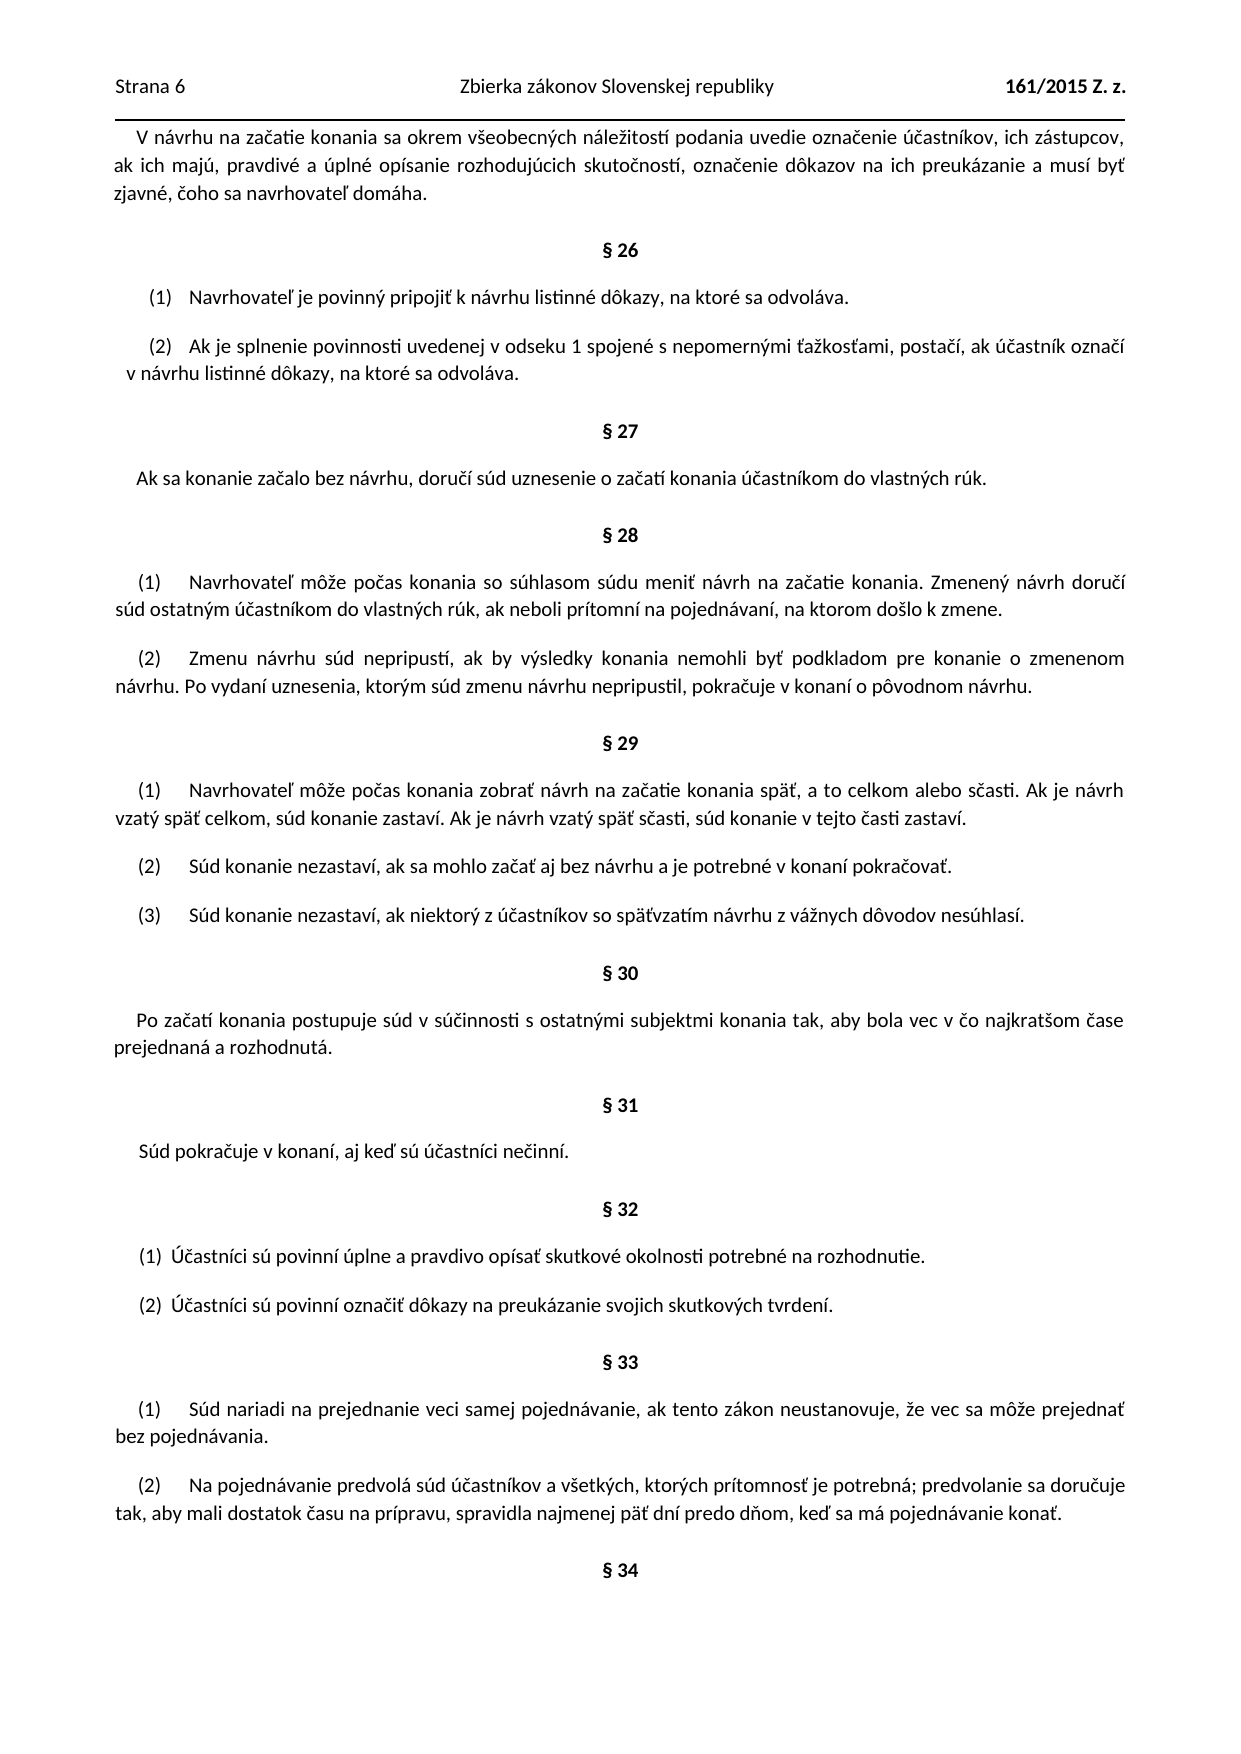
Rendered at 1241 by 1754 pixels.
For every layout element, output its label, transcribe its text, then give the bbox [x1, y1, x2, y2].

list Súd konanie nezastaví, ak sa mohlo začať aj bez návrhu a je potrebné v konaní pokračovať. [115, 854, 1127, 879]
text § 30 [123, 960, 1117, 985]
list Ak je splnenie povinnosti uvedenej v odseku 1 spojené s nepomernými ťažkosťami, postačí, ak účastník označí v návrhu listinné dôkazy, na ktoré sa odvoláva. [126, 333, 1127, 386]
text Ak sa konanie začalo bez návrhu, doručí súd uznesenie o začatí konania účastníkom do vlastných rúk. [113, 465, 1127, 490]
text § 34 [123, 1557, 1117, 1583]
list Navrhovateľ je povinný pripojiť k návrhu listinné dôkazy, na ktoré sa odvoláva. [126, 284, 1127, 309]
list Zmenu návrhu súd nepripustí, ak by výsledky konania nemohli byť podkladom pre konanie o zmenenom návrhu. Po vydaní uznesenia, ktorým súd zmenu návrhu nepripustil, pokračuje v konaní o pôvodnom návrhu. [115, 645, 1127, 698]
text Po začatí konania postupuje súd v súčinnosti s ostatnými subjektmi konania tak, aby bola vec v čo najkratšom čase prejednaná a rozhodnutá. [113, 1007, 1127, 1060]
list Účastníci sú povinní úplne a pravdivo opísať skutkové okolnosti potrebné na rozhodnutie. [139, 1243, 1127, 1268]
text § 32 [123, 1196, 1117, 1222]
text § 26 [123, 237, 1117, 263]
list Súd nariadi na prejednanie veci samej pojednávanie, ak tento zákon neustanovuje, že vec sa môže prejednať bez pojednávania. [115, 1396, 1127, 1449]
list Navrhovateľ môže počas konania zobrať návrh na začatie konania späť, a to celkom alebo sčasti. Ak je návrh vzatý späť celkom, súd konanie zastaví. Ak je návrh vzatý späť sčasti, súd konanie v tejto časti zastaví. [115, 777, 1127, 830]
text § 29 [123, 731, 1117, 756]
text § 28 [123, 522, 1117, 548]
text § 31 [123, 1092, 1117, 1117]
text § 33 [123, 1349, 1117, 1375]
text Súd pokračuje v konaní, aj keď sú účastníci nečinní. [139, 1139, 1127, 1164]
list Navrhovateľ môže počas konania so súhlasom súdu meniť návrh na začatie konania. Zmenený návrh doručí súd ostatným účastníkom do vlastných rúk, ak neboli prítomní na pojednávaní, na ktorom došlo k zmene. [115, 569, 1127, 622]
text § 27 [123, 418, 1117, 443]
list Účastníci sú povinní označiť dôkazy na preukázanie svojich skutkových tvrdení. [139, 1292, 1127, 1317]
list Na pojednávanie predvolá súd účastníkov a všetkých, ktorých prítomnosť je potrebná; predvolanie sa doručuje tak, aby mali dostatok času na prípravu, spravidla najmenej päť dní predo dňom, keď sa má pojednávanie konať. [115, 1472, 1127, 1525]
list Súd konanie nezastaví, ak niektorý z účastníkov so späťvzatím návrhu z vážnych dôvodov nesúhlasí. [115, 902, 1127, 928]
text V návrhu na začatie konania sa okrem všeobecných náležitostí podania uvedie označenie účastníkov, ich zástupcov, ak ich majú, pravdivé a úplné opísanie rozhodujúcich skutočností, označenie dôkazov na ich preukázanie a musí byť zjavné, čoho sa navrhovateľ domáha. [113, 101, 1127, 205]
